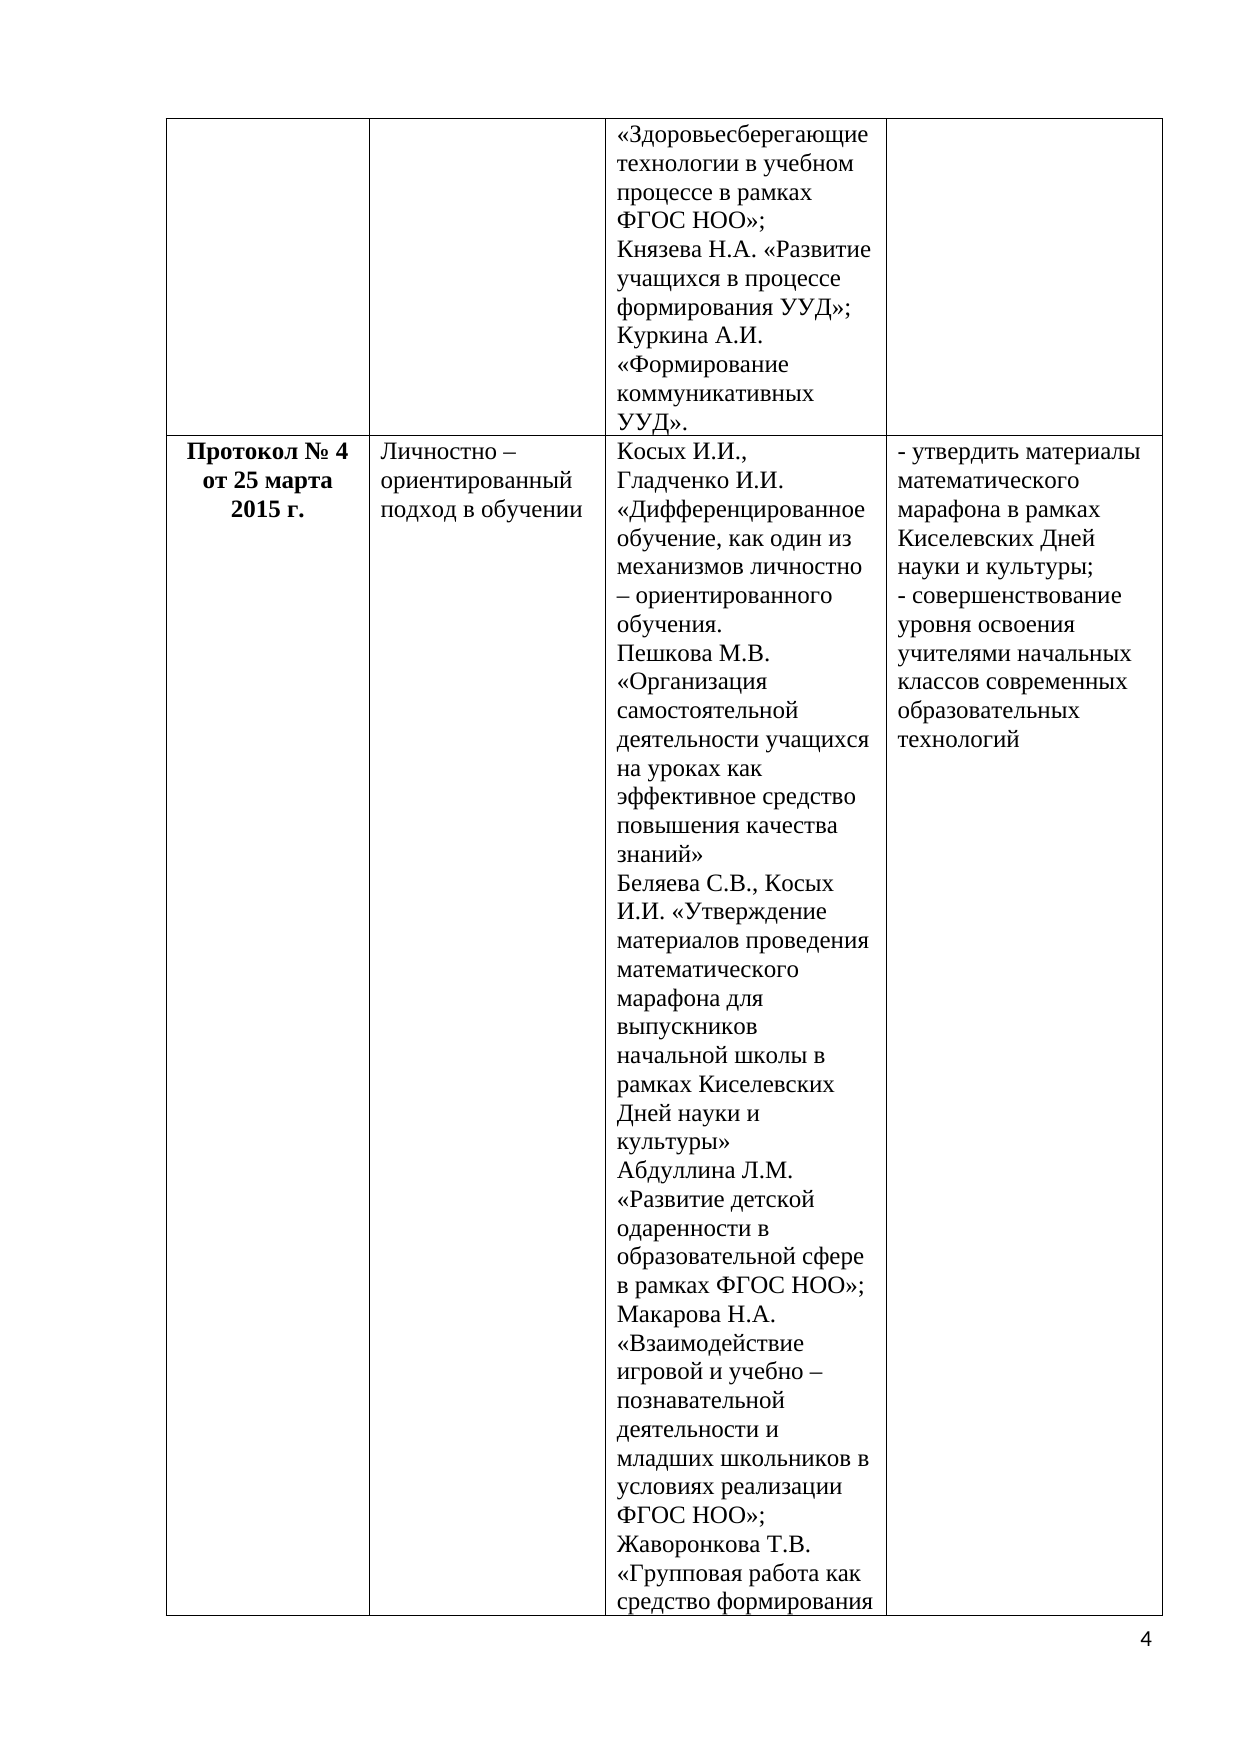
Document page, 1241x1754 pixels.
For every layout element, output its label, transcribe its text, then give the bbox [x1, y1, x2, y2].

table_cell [167, 119, 369, 435]
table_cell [370, 119, 605, 435]
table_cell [167, 436, 369, 1615]
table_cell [887, 436, 1162, 1615]
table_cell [606, 119, 886, 435]
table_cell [370, 436, 605, 1615]
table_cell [887, 119, 1162, 435]
